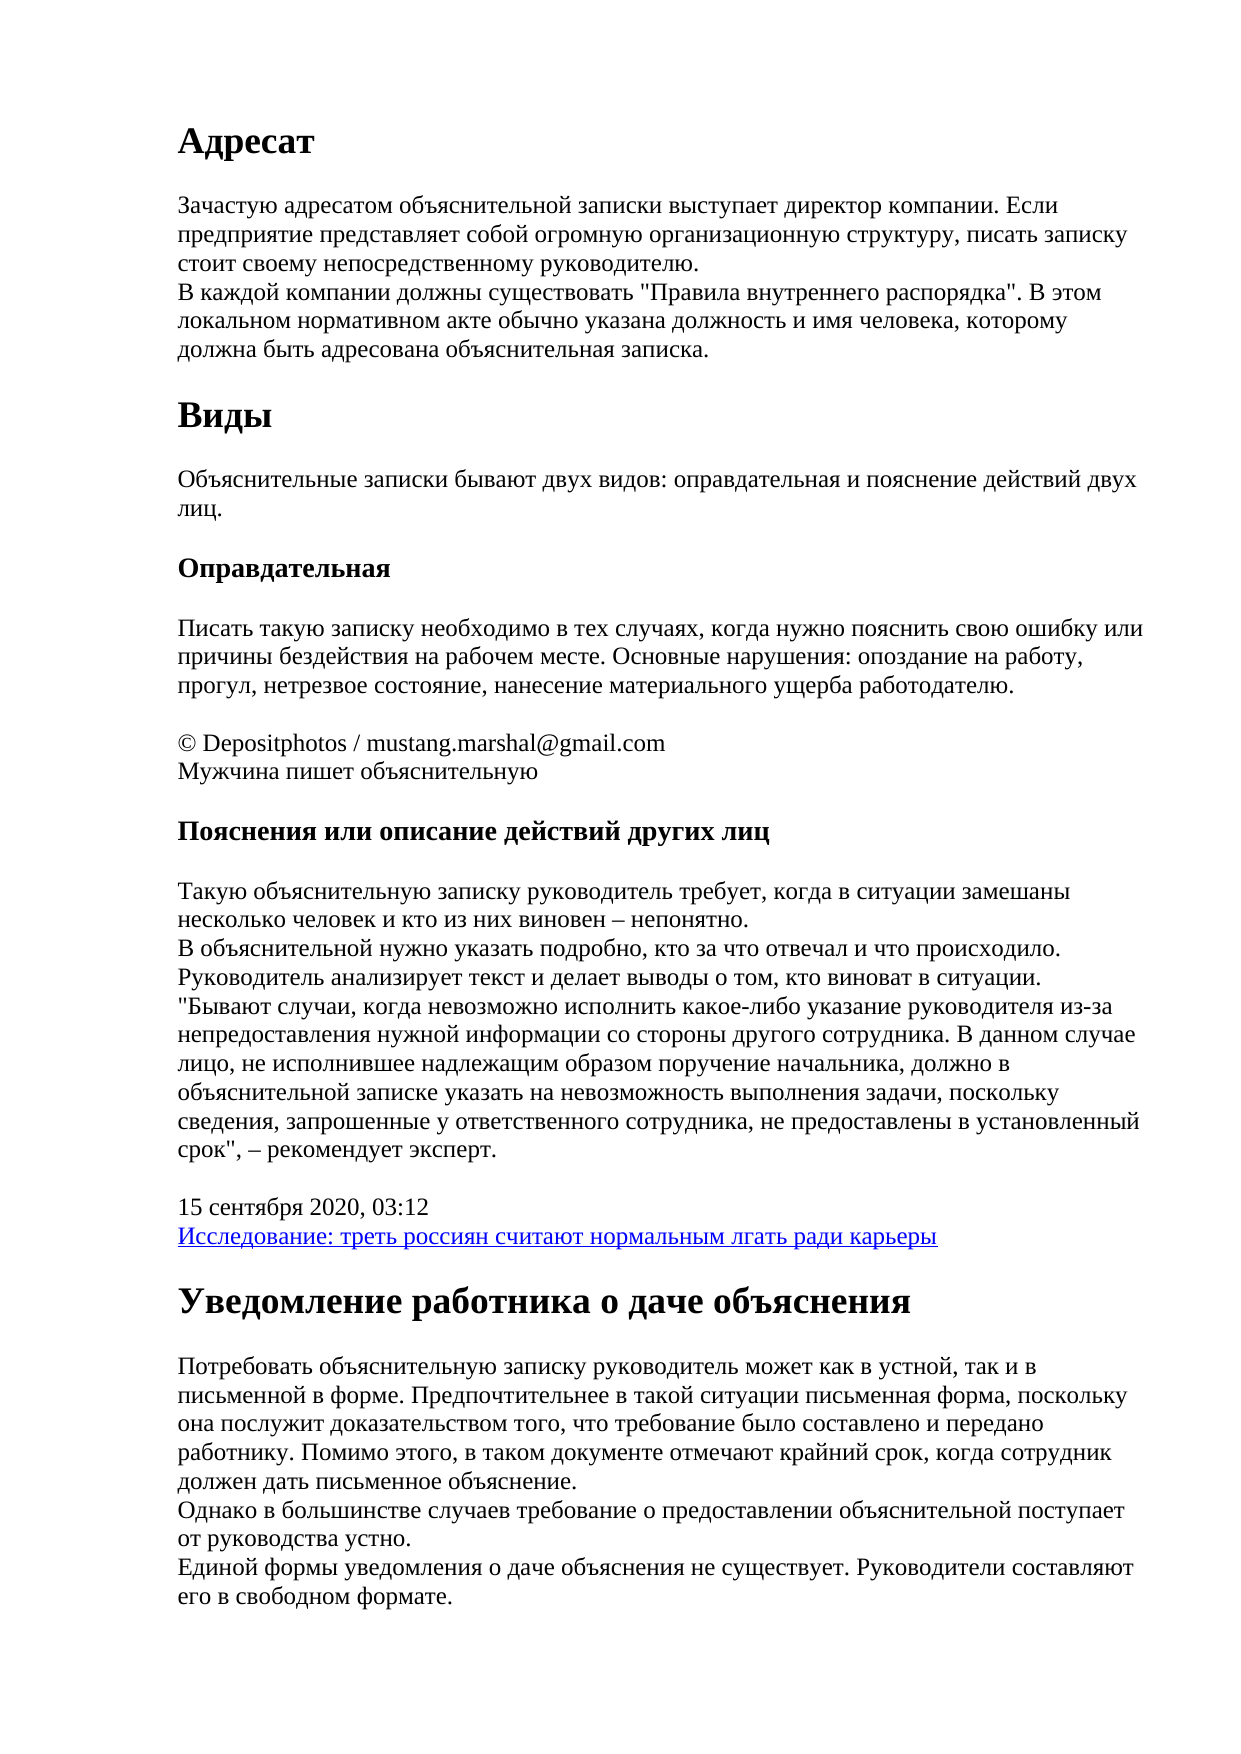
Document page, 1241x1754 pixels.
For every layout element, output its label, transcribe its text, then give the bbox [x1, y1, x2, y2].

text Исследование: треть россиян считают нормальным лгать ради карьеры [177, 1221, 1152, 1249]
text Потребовать объяснительную записку руководитель может как в устной, так и в письменной в форме. Предпочтительнее в такой ситуации письменная форма, поскольку она послужит доказательством того, что требование было составлено и передано работнику. Помимо этого, в таком документе отмечают крайний срок, когда сотрудник должен дать письменное объяснение. [177, 1351, 1152, 1495]
text Однако в большинстве случаев требование о предоставлении объяснительной поступает от руководства устно. [177, 1495, 1152, 1552]
text Мужчина пишет объяснительную [177, 756, 1152, 785]
text 15 сентября 2020, 03:12 [177, 1192, 1152, 1221]
text "Бывают случаи, когда невозможно исполнить какое-либо указание руководителя из-за непредоставления нужной информации со стороны другого сотрудника. В данном случае лицо, не исполнившее надлежащим образом поручение начальника, должно в объяснительной записке указать на невозможность выполнения задачи, поскольку сведения, запрошенные у ответственного сотрудника, не предоставлены в установленный срок", – рекомендует эксперт. [177, 991, 1152, 1163]
text Писать такую записку необходимо в тех случаях, когда нужно пояснить свою ошибку или причины бездействия на рабочем месте. Основные нарушения: опоздание на работу, прогул, нетрезвое состояние, нанесение материального ущерба работодателю. [177, 613, 1152, 699]
text Адресат [177, 118, 1152, 161]
text Пояснения или описание действий других лиц [177, 814, 1152, 847]
text Уведомление работника о даче объяснения [177, 1279, 1152, 1322]
text Такую объяснительную записку руководитель требует, когда в ситуации замешаны несколько человек и кто из них виновен – непонятно. [177, 876, 1152, 933]
text Единой формы уведомления о даче объяснения не существует. Руководители составляют его в свободном формате. [177, 1552, 1152, 1610]
text В каждой компании должны существовать "Правила внутреннего распорядка". В этом локальном нормативном акте обычно указана должность и имя человека, которому должна быть адресована объяснительная записка. [177, 277, 1152, 363]
text Объяснительные записки бывают двух видов: оправдательная и пояснение действий двух лиц. [177, 464, 1152, 522]
text Оправдательная [177, 551, 1152, 583]
text Зачастую адресатом объяснительной записки выступает директор компании. Если предприятие представляет собой огромную организационную структуру, писать записку стоит своему непосредственному руководителю. [177, 190, 1152, 277]
text В объяснительной нужно указать подробно, кто за что отвечал и что происходило. Руководитель анализирует текст и делает выводы о том, кто виноват в ситуации. [177, 933, 1152, 991]
text Виды [177, 392, 1152, 435]
text © Depositphotos / mustang.marshal@gmail.com [177, 728, 1152, 756]
